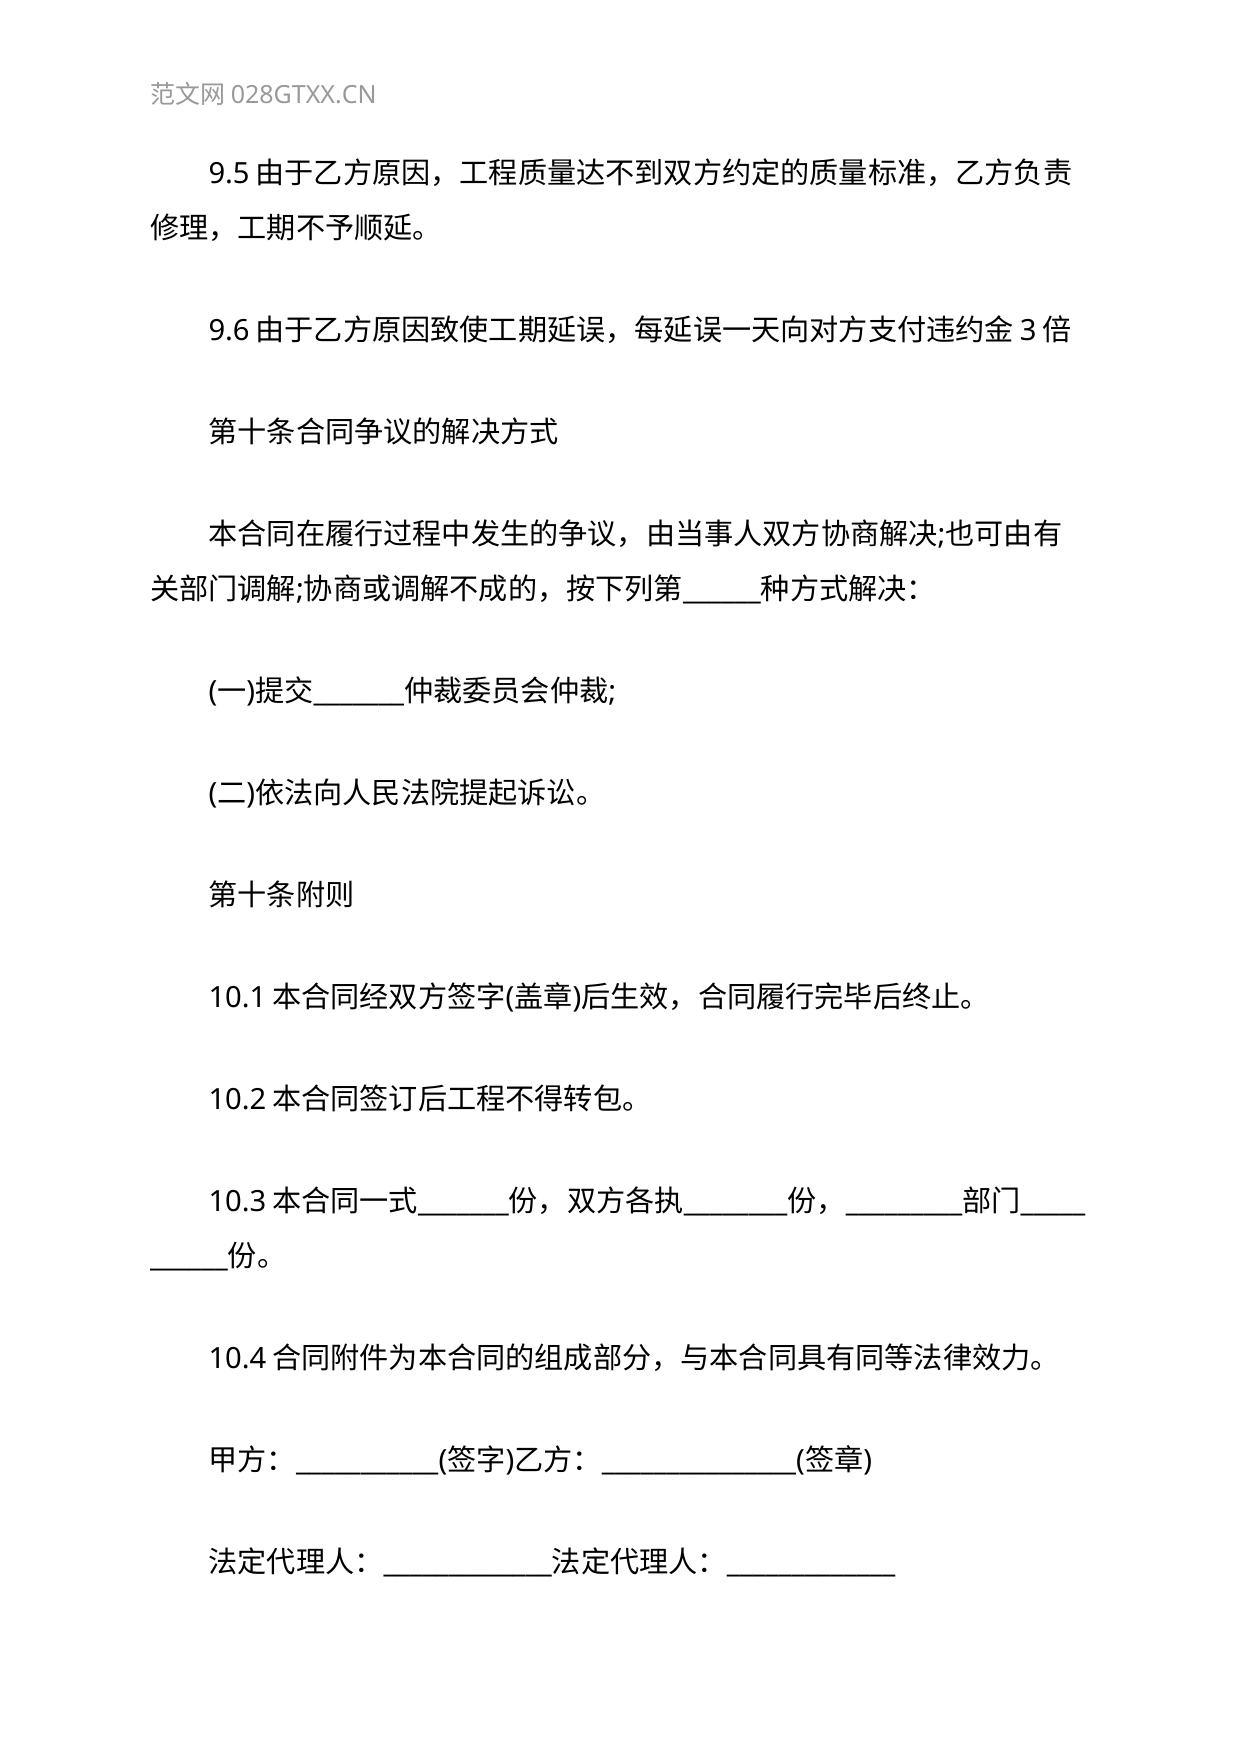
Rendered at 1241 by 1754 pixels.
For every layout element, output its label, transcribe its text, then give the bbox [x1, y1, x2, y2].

text 9.5由于乙方原因，工程质量达不到双方约定的质量标准，乙方负责修理，工期不予顺延。 [150, 150, 1090, 247]
text 10.2本合同签订后工程不得转包。 [150, 1075, 1090, 1118]
text 10.4合同附件为本合同的组成部分，与本合同具有同等法律效力。 [150, 1334, 1090, 1377]
text 甲方：___________(签字)乙方：_______________(签章) [150, 1436, 1090, 1478]
text (二)依法向人民法院提起诉讼。 [150, 769, 1090, 812]
text 法定代理人：_____________法定代理人：_____________ [150, 1538, 1090, 1581]
text 第十条合同争议的解决方式 [150, 409, 1090, 451]
text 第十条附则 [150, 871, 1090, 914]
text 本合同在履行过程中发生的争议，由当事人双方协商解决;也可由有关部门调解;协商或调解不成的，按下列第______种方式解决： [150, 511, 1090, 608]
text (一)提交_______仲裁委员会仲裁; [150, 667, 1090, 710]
text 10.3本合同一式_______份，双方各执________份，_________部门___________份。 [150, 1177, 1090, 1274]
text 9.6由于乙方原因致使工期延误，每延误一天向对方支付违约金3倍 [150, 307, 1090, 349]
text 10.1本合同经双方签字(盖章)后生效，合同履行完毕后终止。 [150, 973, 1090, 1016]
